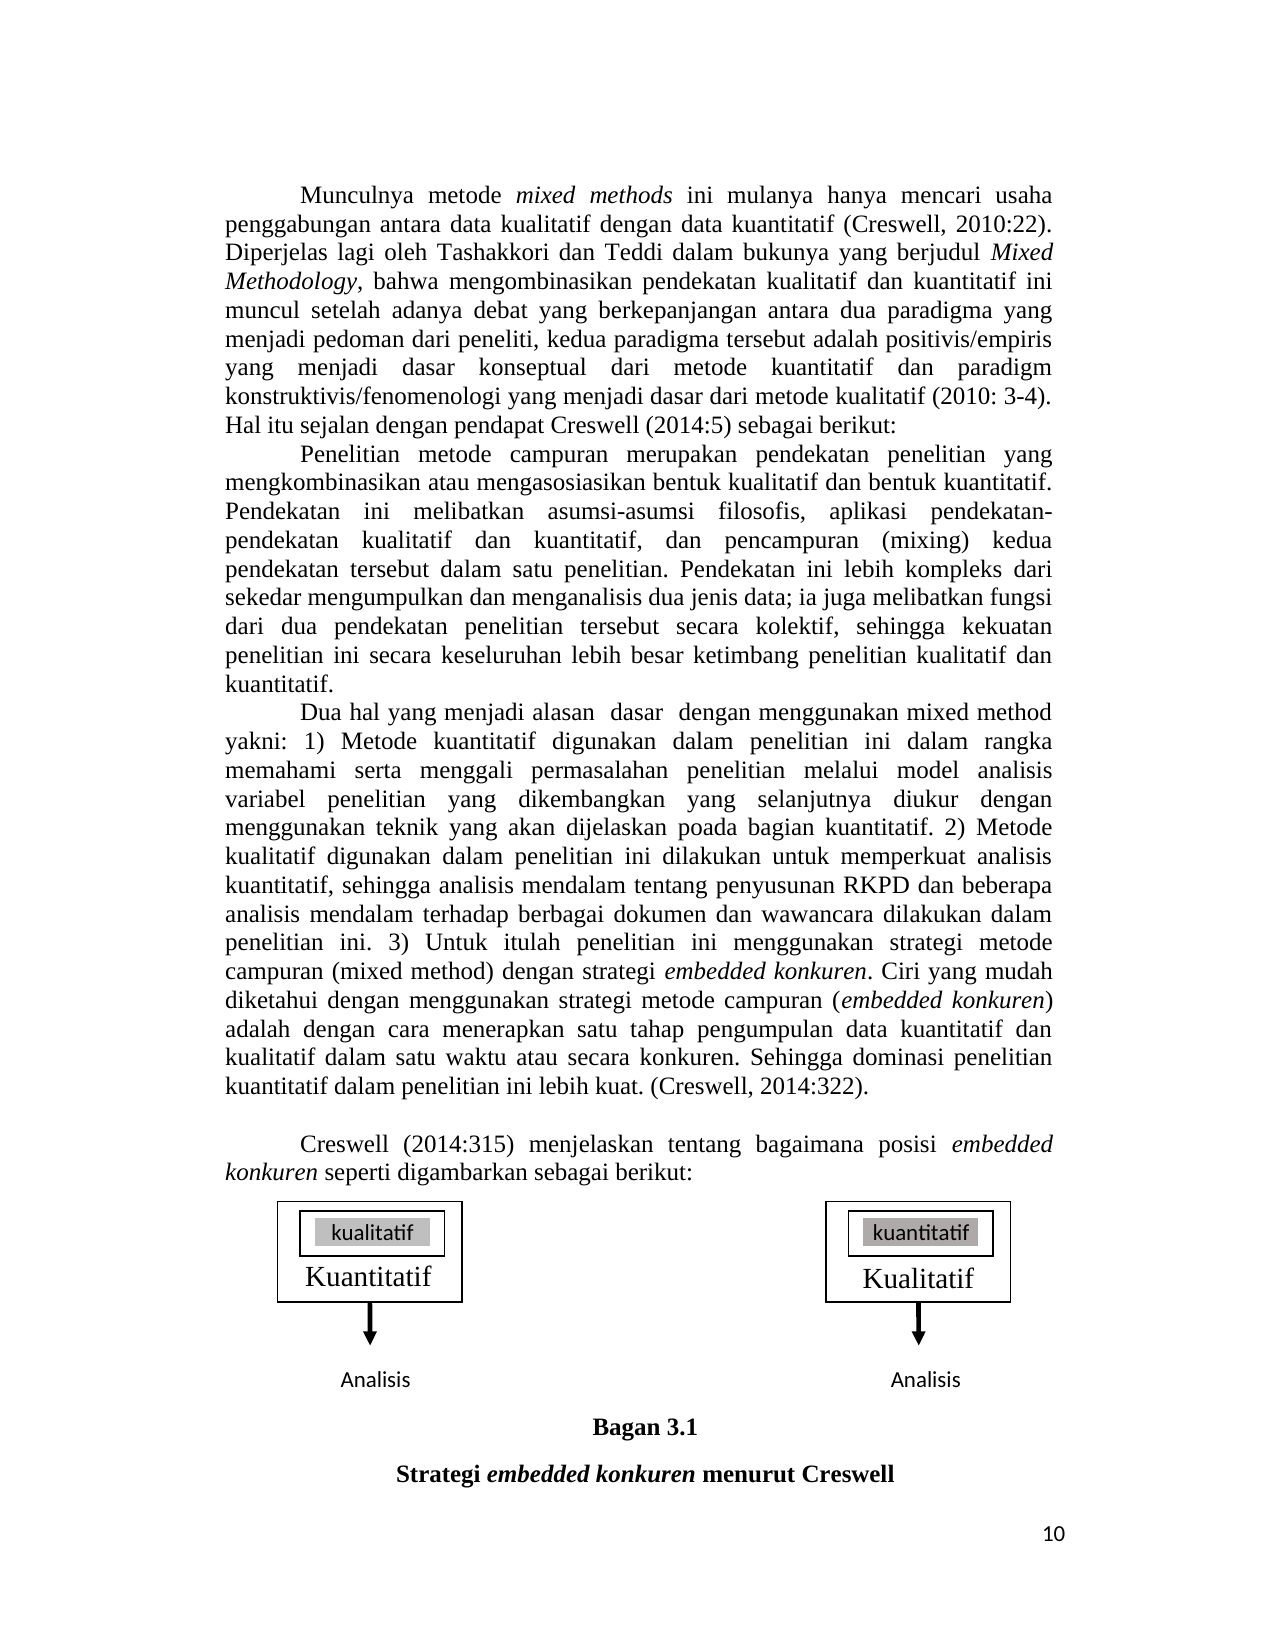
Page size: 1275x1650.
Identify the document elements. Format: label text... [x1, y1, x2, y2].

text Munculnya metode mixed methods ini mulanya hanya mencari usaha penggabungan antara data kualitatif dengan data kuantitatif (Creswell, 2010:22). Diperjelas lagi oleh Tashakkori dan Teddi dalam bukunya yang berjudul Mixed Methodology, bahwa mengombinasikan pendekatan kualitatif dan kuantitatif ini muncul setelah adanya debat yang berkepanjangan antara dua paradigma yang menjadi pedoman dari peneliti, kedua paradigma tersebut adalah positivis/empiris yang menjadi dasar konseptual dari metode kuantitatif dan paradigm konstruktivis/fenomenologi yang menjadi dasar dari metode kualitatif (2010: 3-4). Hal itu sejalan dengan pendapat Creswell (2014:5) sebagai berikut: [225, 180, 1053, 439]
text Penelitian metode campuran merupakan pendekatan penelitian yang mengkombinasikan atau mengasosiasikan bentuk kualitatif dan bentuk kuantitatif. Pendekatan ini melibatkan asumsi-asumsi filosofis, aplikasi pendekatan-pendekatan kualitatif dan kuantitatif, dan pencampuran (mixing) kedua pendekatan tersebut dalam satu penelitian. Pendekatan ini lebih kompleks dari sekedar mengumpulkan dan menganalisis dua jenis data; ia juga melibatkan fungsi dari dua pendekatan penelitian tersebut secara kolektif, sehingga kekuatan penelitian ini secara keseluruhan lebih besar ketimbang penelitian kualitatif dan kuantitatif. [225, 439, 1053, 697]
text Bagan 3.1 [225, 1412, 1065, 1441]
text Dua hal yang menjadi alasan dasar dengan menggunakan mixed method yakni: 1) Metode kuantitatif digunakan dalam penelitian ini dalam rangka memahami serta menggali permasalahan penelitian melalui model analisis variabel penelitian yang dikembangkan yang selanjutnya diukur dengan menggunakan teknik yang akan dijelaskan poada bagian kuantitatif. 2) Metode kualitatif digunakan dalam penelitian ini dilakukan untuk memperkuat analisis kuantitatif, sehingga analisis mendalam tentang penyusunan RKPD dan beberapa analisis mendalam terhadap berbagai dokumen dan wawancara dilakukan dalam penelitian ini. 3) Untuk itulah penelitian ini menggunakan strategi metode campuran (mixed method) dengan strategi embedded konkuren. Ciri yang mudah diketahui dengan menggunakan strategi metode campuran (embedded konkuren) adalah dengan cara menerapkan satu tahap pengumpulan data kuantitatif dan kualitatif dalam satu waktu atau secara konkuren. Sehingga dominasi penelitian kuantitatif dalam penelitian ini lebih kuat. (Creswell, 2014:322). [225, 697, 1053, 1100]
text Creswell (2014:315) menjelaskan tentang bagaimana posisi embedded konkuren seperti digambarkan sebagai berikut: [225, 1129, 1053, 1186]
text Strategi embedded konkuren menurut Creswell [225, 1459, 1065, 1488]
